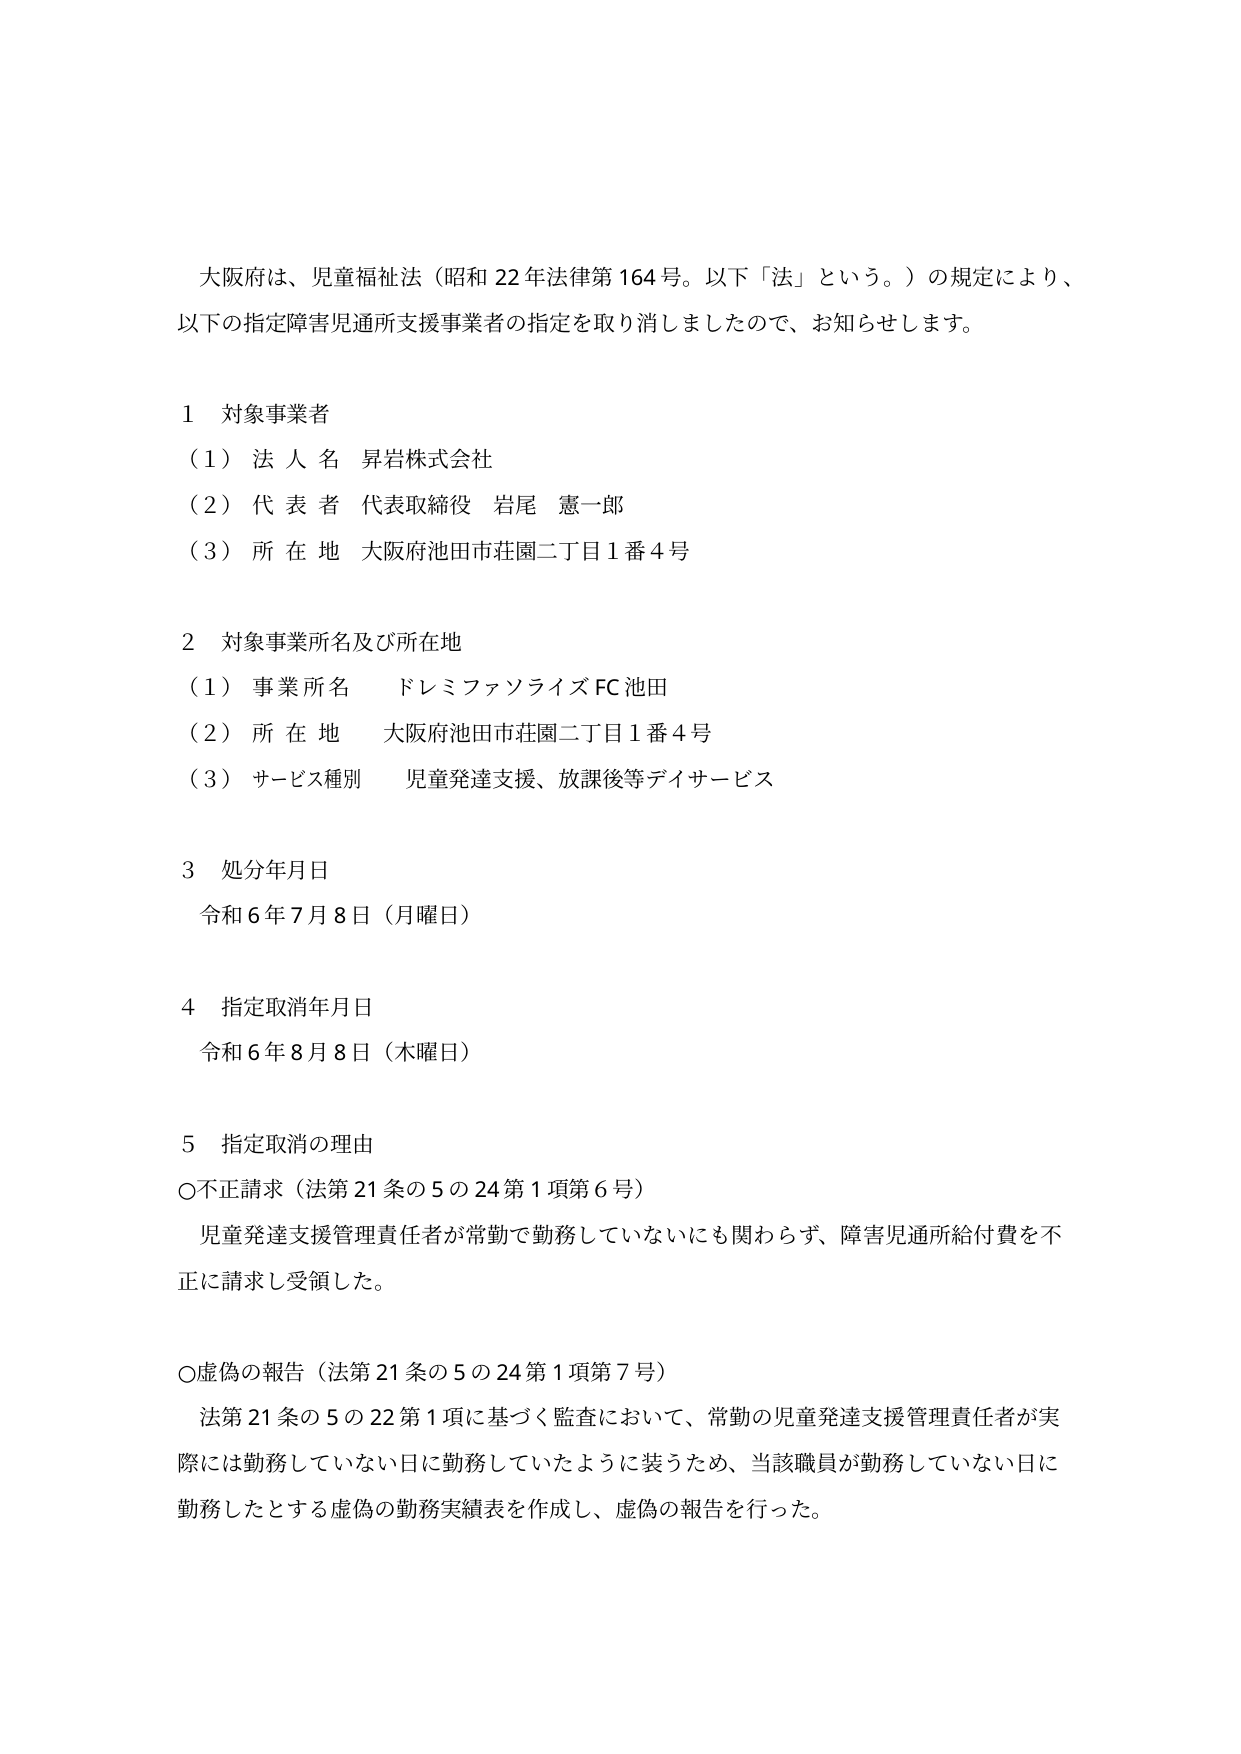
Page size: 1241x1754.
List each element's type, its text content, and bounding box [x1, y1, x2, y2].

list 法人名 昇岩株式会社 [177, 436, 1063, 481]
text ３ 処分年月日 [177, 846, 1063, 892]
text 令和6年8月8日（木曜日） [177, 1029, 1063, 1074]
list 代表者 代表取締役 岩尾 憲一郎 [177, 481, 1063, 527]
text ○虚偽の報告（法第21条の5の24第1項第７号） [177, 1348, 1063, 1394]
text １ 対象事業者 [177, 390, 1063, 436]
text 大阪府は、児童福祉法（昭和22年法律第164号。以下「法」という。）の規定により、以下の指定障害児通所支援事業者の指定を取り消しましたので、お知らせします。 [177, 253, 1063, 344]
list 所在地 大阪府池田市荘園二丁目１番４号 [177, 709, 1063, 755]
text 法第21条の5の22第1項に基づく監査において、常勤の児童発達支援管理責任者が実際には勤務していない日に勤務していたように装うため、当該職員が勤務していない日に勤務したとする虚偽の勤務実績表を作成し、虚偽の報告を行った。 [177, 1394, 1063, 1531]
list 事業所名 ドレミファソライズFC池田 [177, 664, 1063, 709]
list サービス種別 児童発達支援、放課後等デイサービス [177, 755, 1063, 801]
text ２ 対象事業所名及び所在地 [177, 618, 1063, 664]
list 所在地 大阪府池田市荘園二丁目１番４号 [177, 527, 1063, 572]
text ４ 指定取消年月日 [177, 983, 1063, 1029]
text 児童発達支援管理責任者が常勤で勤務していないにも関わらず、障害児通所給付費を不正に請求し受領した。 [177, 1211, 1063, 1302]
text 令和6年7月8日（月曜日） [177, 892, 1063, 937]
text ○不正請求（法第21条の5の24第1項第６号） [177, 1166, 1063, 1211]
text ５ 指定取消の理由 [177, 1120, 1063, 1166]
